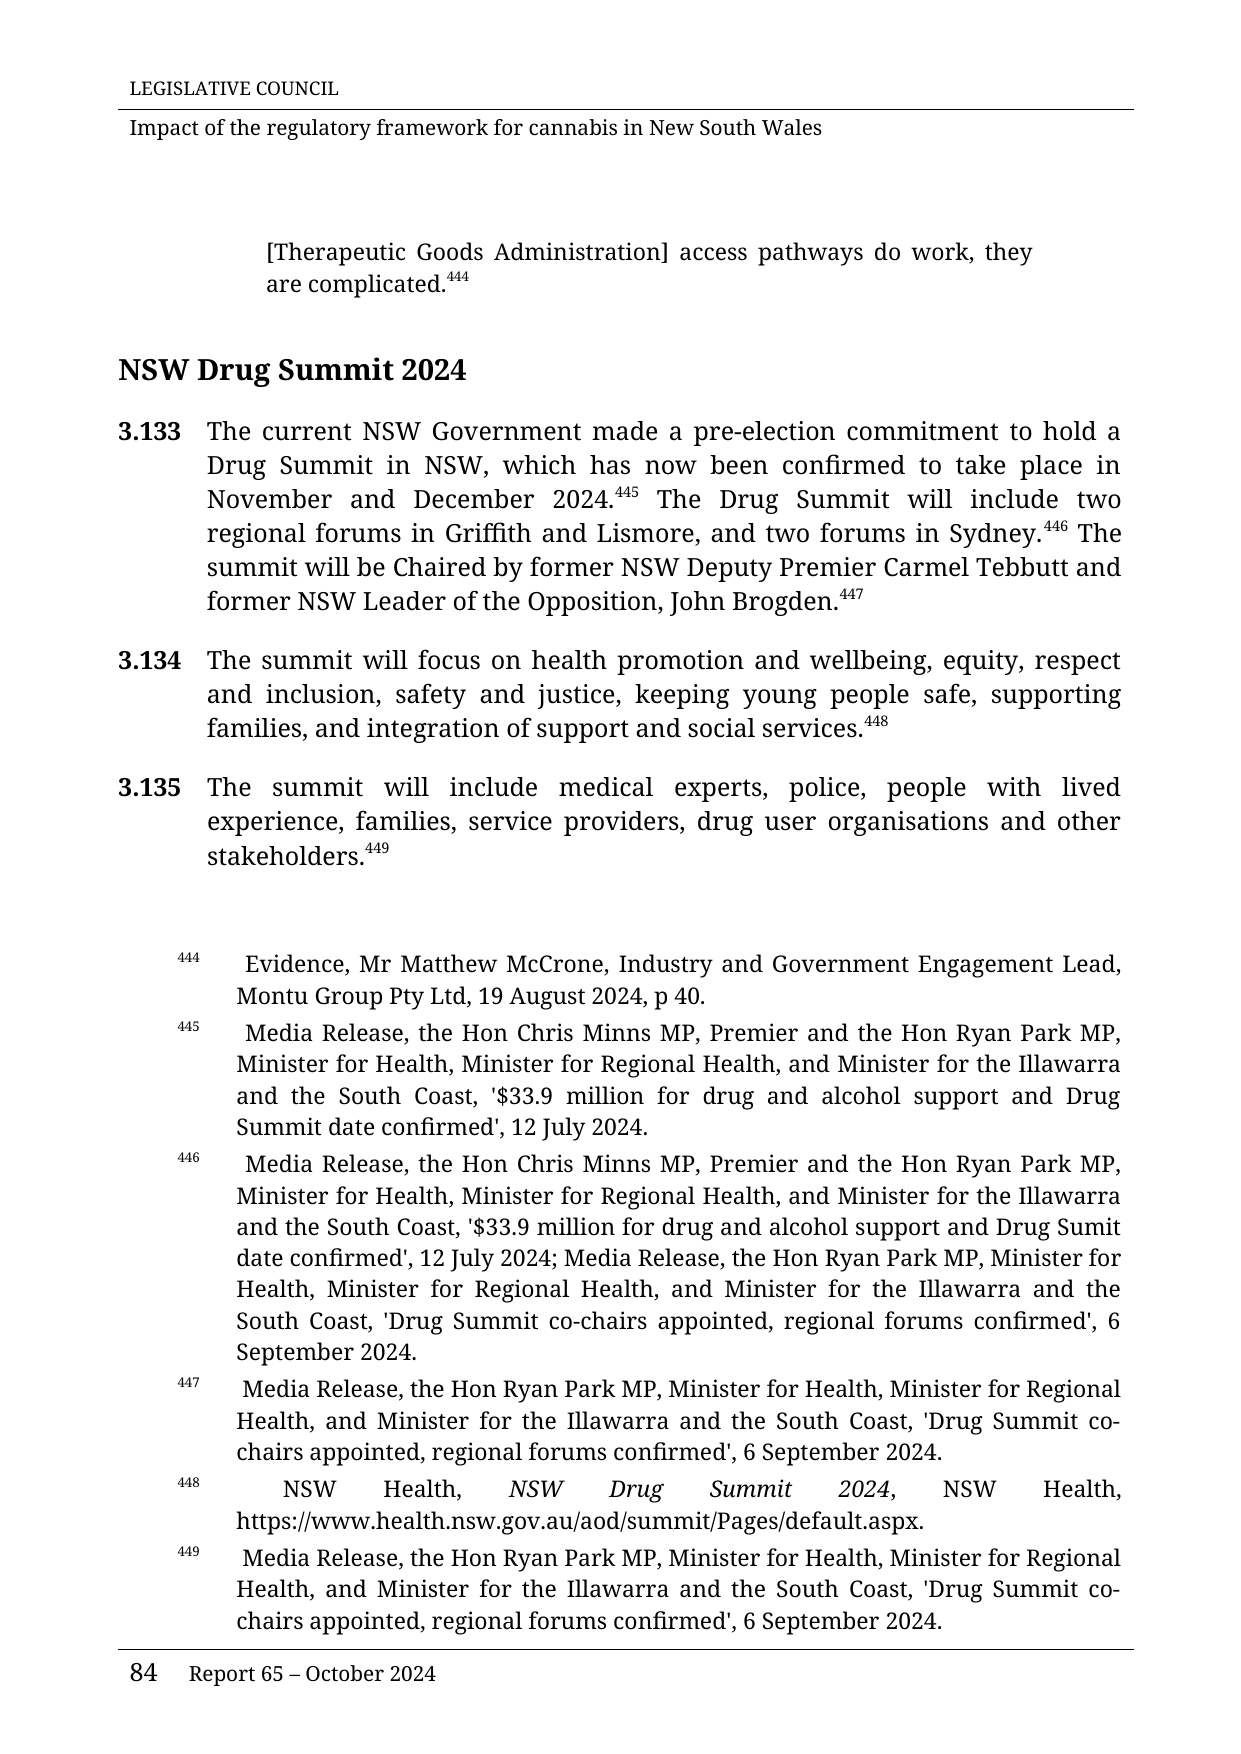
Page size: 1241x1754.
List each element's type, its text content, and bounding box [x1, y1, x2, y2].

subtitle NSW Drug Summit 2024 [118, 349, 1122, 388]
text GPs say that their patients come to ask them about medicinal cannabis and they don't know what to say. As much as the TGA [Therapeutic Goods Administration] access pathways do work, they are complicated. [266, 236, 1033, 299]
list The current NSW Government made a pre-election commitment to hold a Drug Summit in NSW, which has now been confirmed to take place in November and December 2024. The Drug Summit will include two regional forums in Griffith and Lismore, and two forums in Sydney. The summit will be Chaired by former NSW Deputy Premier Carmel Tebbutt and former NSW Leader of the Opposition, John Brogden. [118, 413, 1122, 618]
list The summit will focus on health promotion and wellbeing, equity, respect and inclusion, safety and justice, keeping young people safe, supporting families, and integration of support and social services. [118, 643, 1122, 745]
text The summit will include medical experts, police, people with lived experience, families, service providers, drug user organisations and other stakeholders. [118, 770, 1122, 872]
